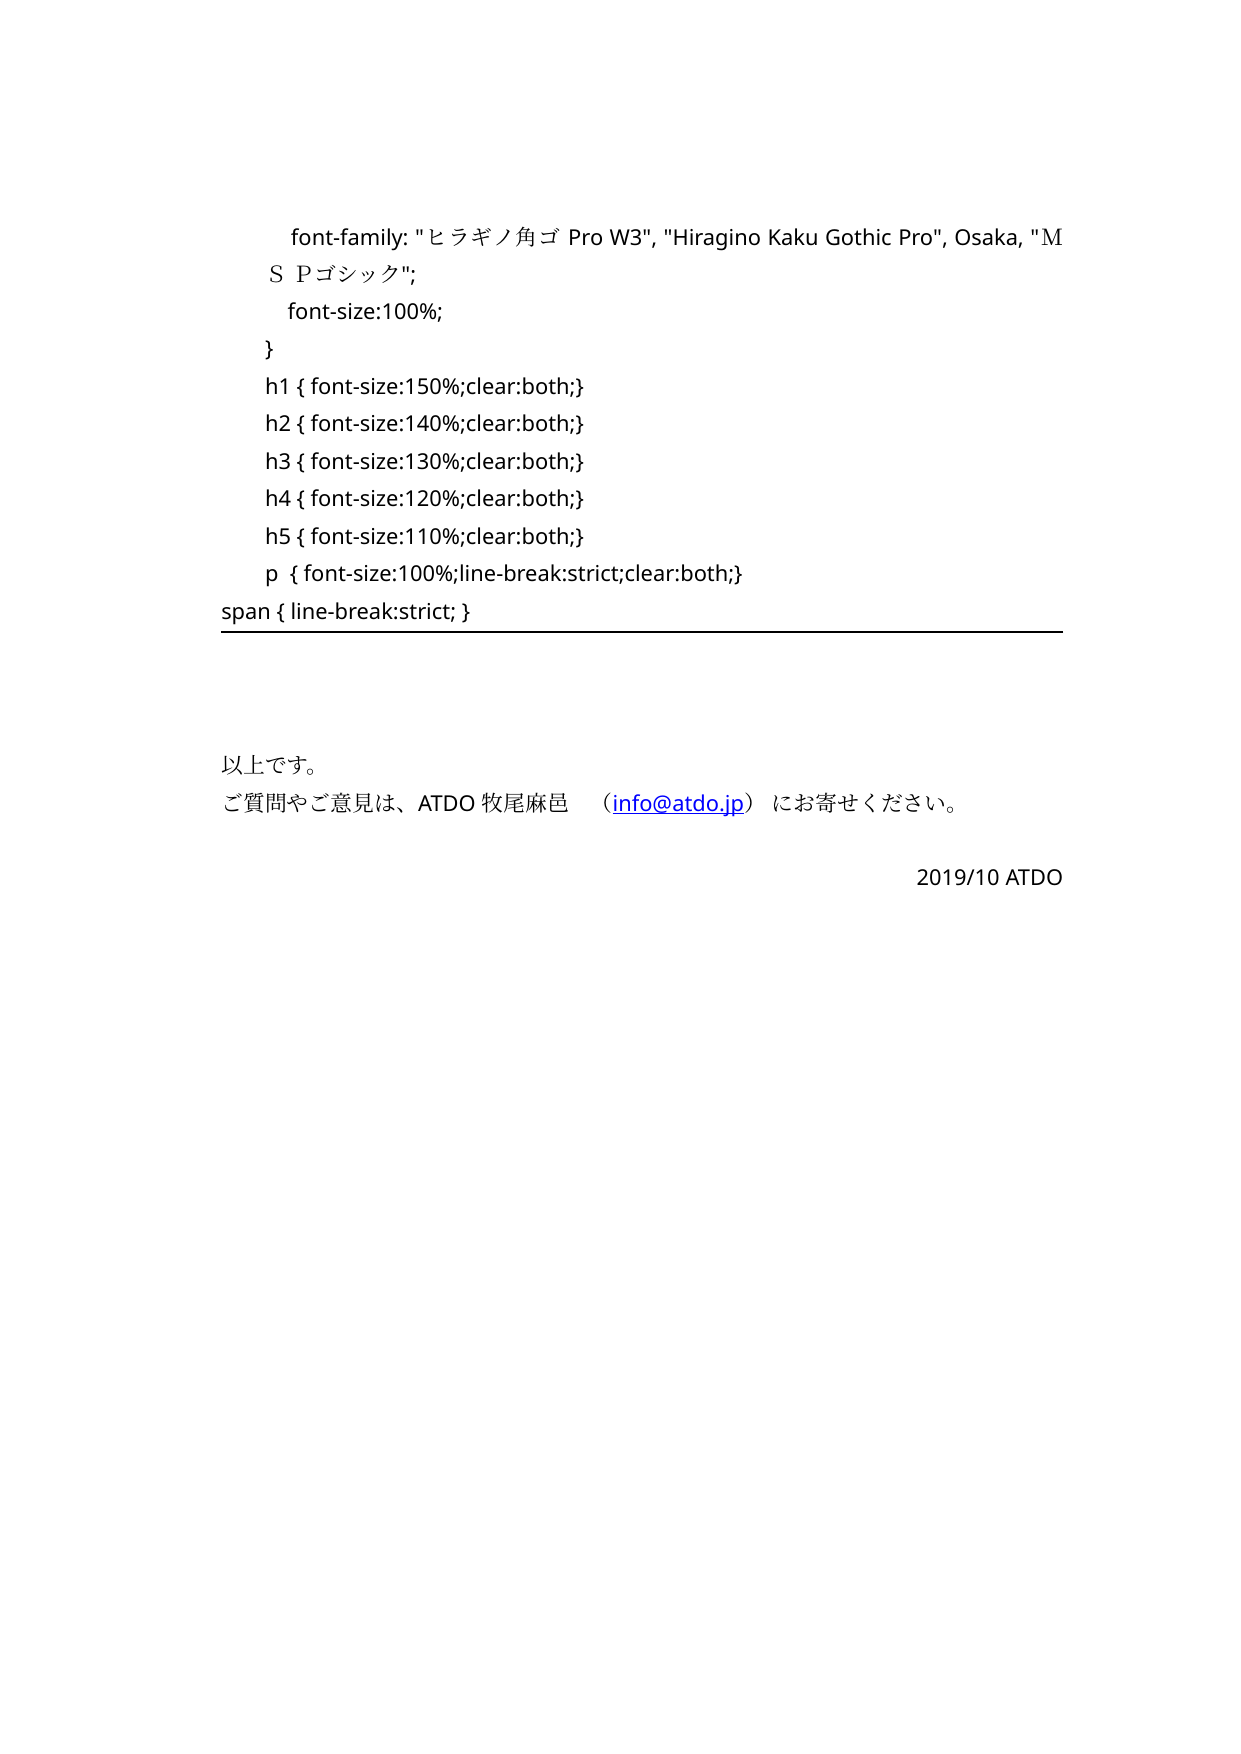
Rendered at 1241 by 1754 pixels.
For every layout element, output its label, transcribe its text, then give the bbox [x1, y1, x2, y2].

list 以上です。 ご質問やご意見は、ATDO 牧尾麻邑 （info@atdo.jp） にお寄せください。 [221, 745, 1063, 820]
list h1 { font-size:150%;clear:both;} [265, 367, 1063, 404]
list font-size:100%; [265, 292, 1063, 329]
list 2019/10 ATDO [221, 858, 1063, 895]
list p { font-size:100%;line-break:strict;clear:both;} [265, 554, 1063, 592]
list } [265, 329, 1063, 367]
list h3 { font-size:130%;clear:both;} [265, 442, 1063, 479]
list h4 { font-size:120%;clear:both;} [265, 479, 1063, 517]
list font-family: "ヒラギノ角ゴ Pro W3", "Hiragino Kaku Gothic Pro", Osaka, "ＭＳ Ｐゴシック"; [265, 217, 1063, 292]
list h2 { font-size:140%;clear:both;} [265, 404, 1063, 442]
list h5 { font-size:110%;clear:both;} [265, 517, 1063, 554]
list span { line-break:strict; } [221, 592, 1063, 631]
